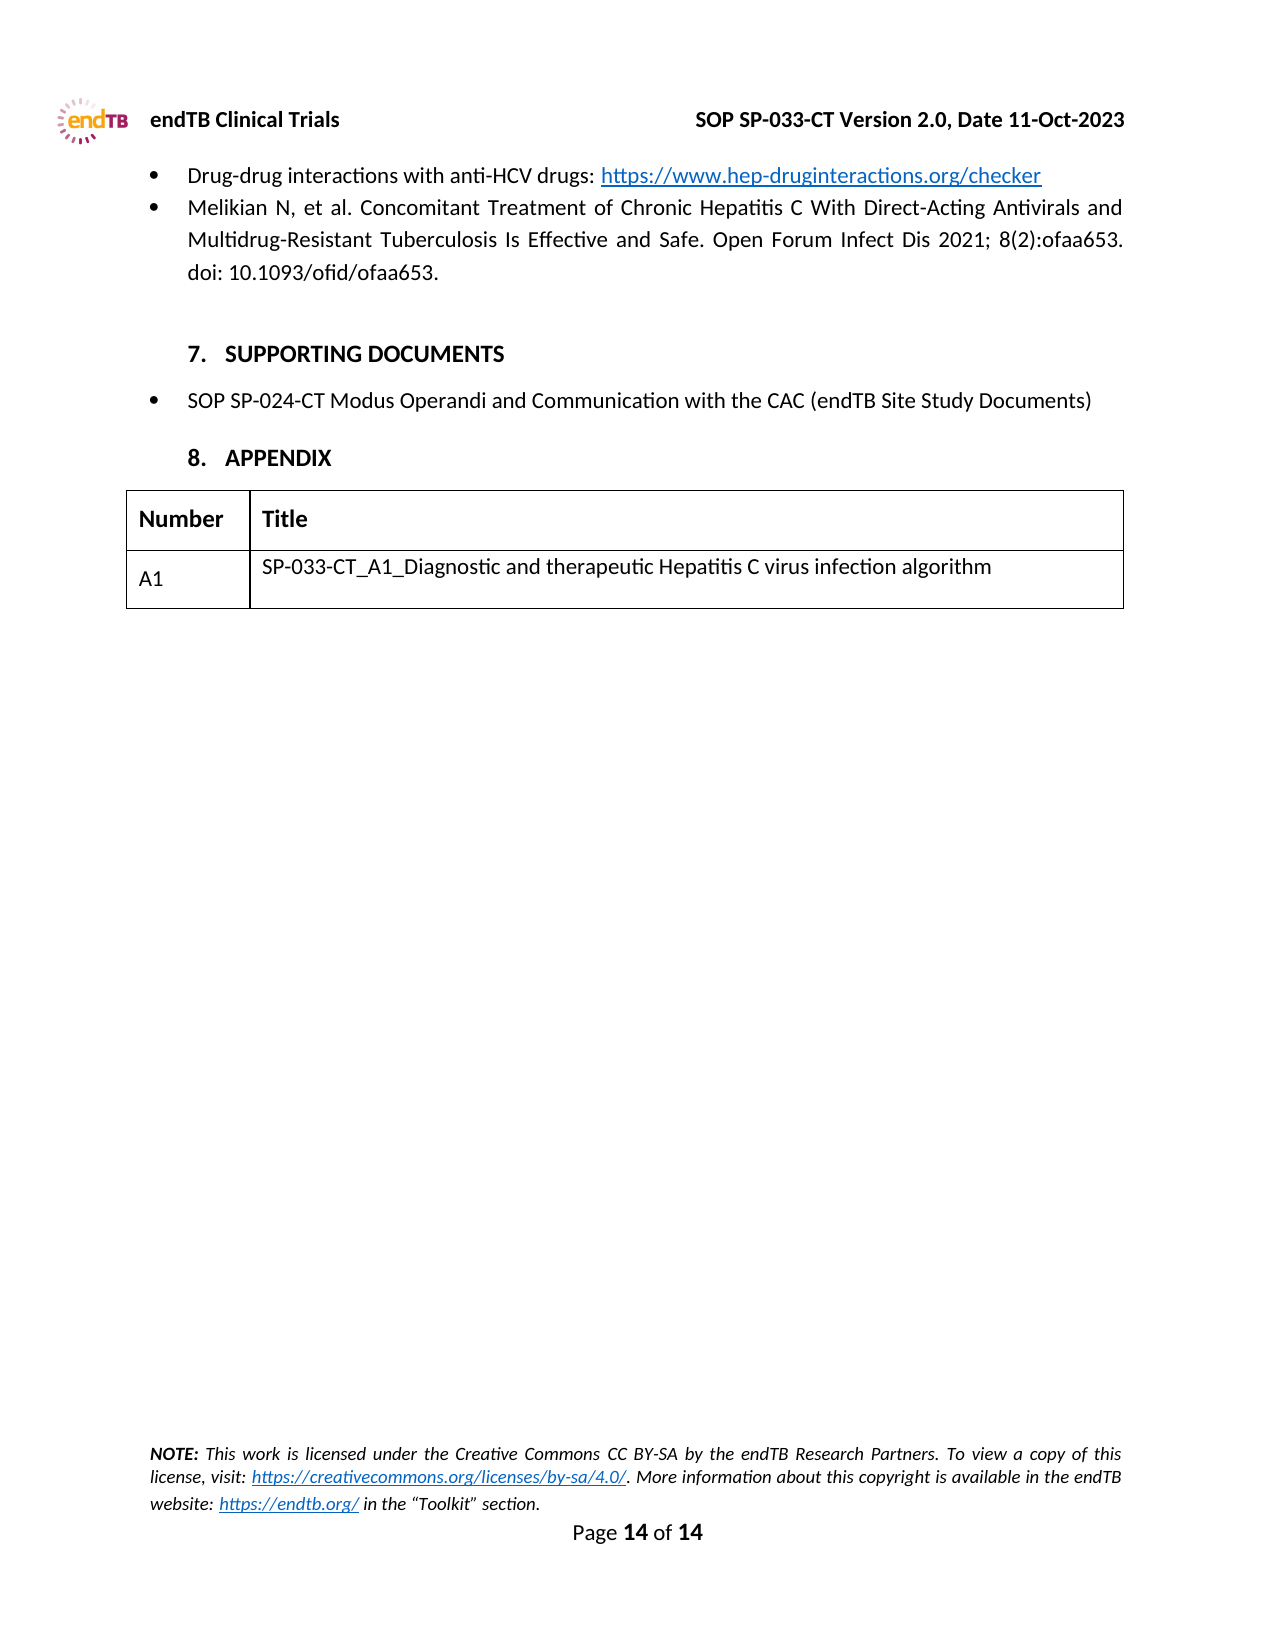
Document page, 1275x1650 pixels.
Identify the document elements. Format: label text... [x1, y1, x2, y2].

list Melikian N, et al. Concomitant Treatment of Chronic Hepatitis C With Direct-Acting Antivirals and Multidrug-Resistant Tuberculosis Is Effective and Safe. Open Forum Infect Dis 2021; 8(2):ofaa653. doi: 10.1093/ofid/ofaa653. [150, 193, 1125, 286]
subtitle APPENDIX [187, 442, 1125, 473]
picture [53, 98, 132, 146]
table_header Title [251, 491, 1123, 550]
list Drug-drug interactions with anti-HCV drugs: https://www.hep-druginteractions.org/checker [150, 161, 1125, 189]
table_cell SP-033-CT_A1_Diagnostic and therapeutic Hepatitis C virus infection algorithm [251, 551, 1123, 608]
table_cell A1 [127, 551, 249, 608]
table_header Number [127, 491, 249, 550]
list SOP SP-024-CT Modus Operandi and Communication with the CAC (endTB Site Study Documents) [150, 386, 1125, 414]
subtitle SUPPORTING DOCUMENTS [187, 339, 1125, 369]
